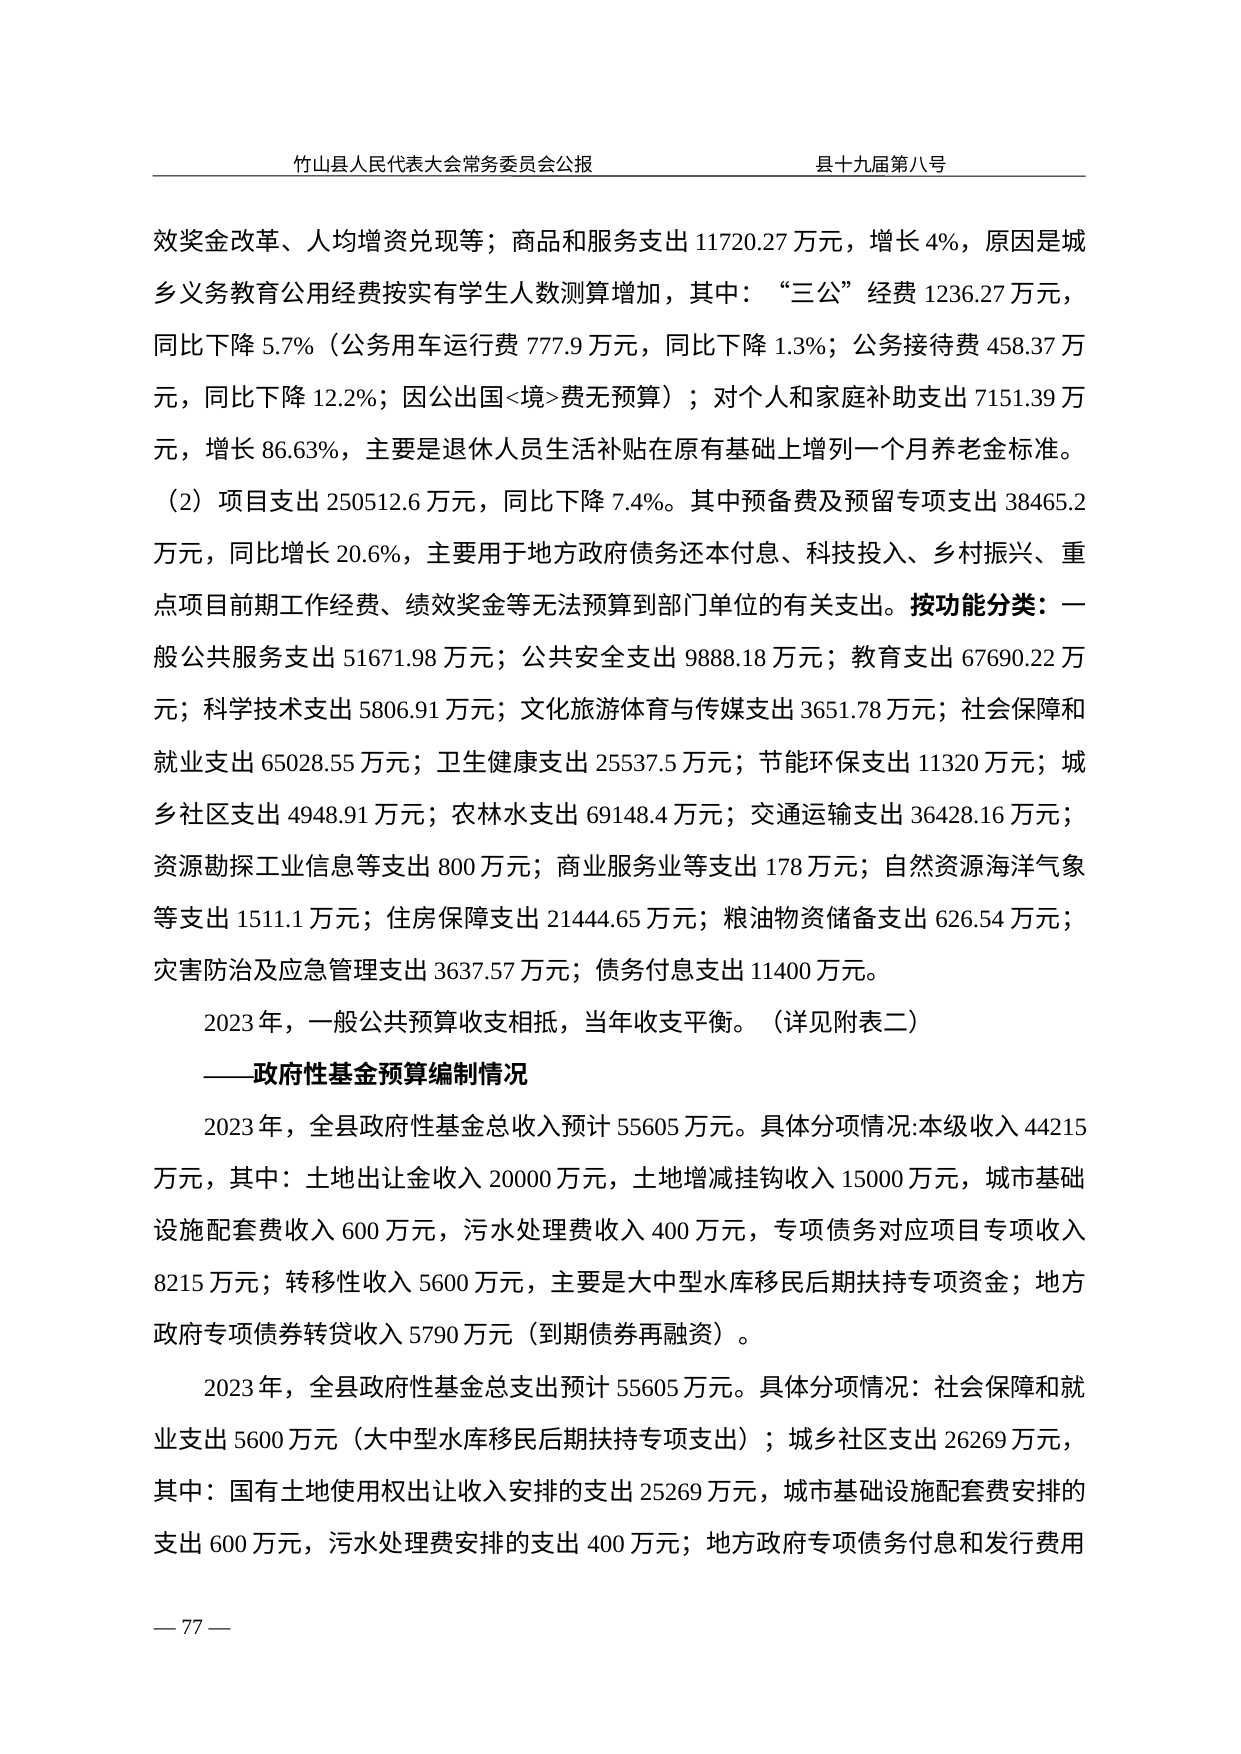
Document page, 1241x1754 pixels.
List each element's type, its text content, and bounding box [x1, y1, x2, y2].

text 2023年，一般公共预算收支相抵，当年收支平衡。（详见附表二） [153, 990, 1087, 1042]
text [153, 1354, 1087, 1584]
text 2023年，全县政府性基金总收入预计55605万元。具体分项情况:本级收入44215万元，其中：土地出让金收入20000万元，土地增减挂钩收入15000万元，城市基础设施配套费收入600万元，污水处理费收入400万元，专项债务对应项目专项收入8215万元；转移性收入5600万元，主要是大中型水库移民后期扶持专项资金；地方政府专项债券转贷收入5790万元（到期债券再融资）。 [153, 1094, 1087, 1354]
text ——政府性基金预算编制情况 [153, 1042, 1087, 1094]
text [153, 208, 1087, 990]
